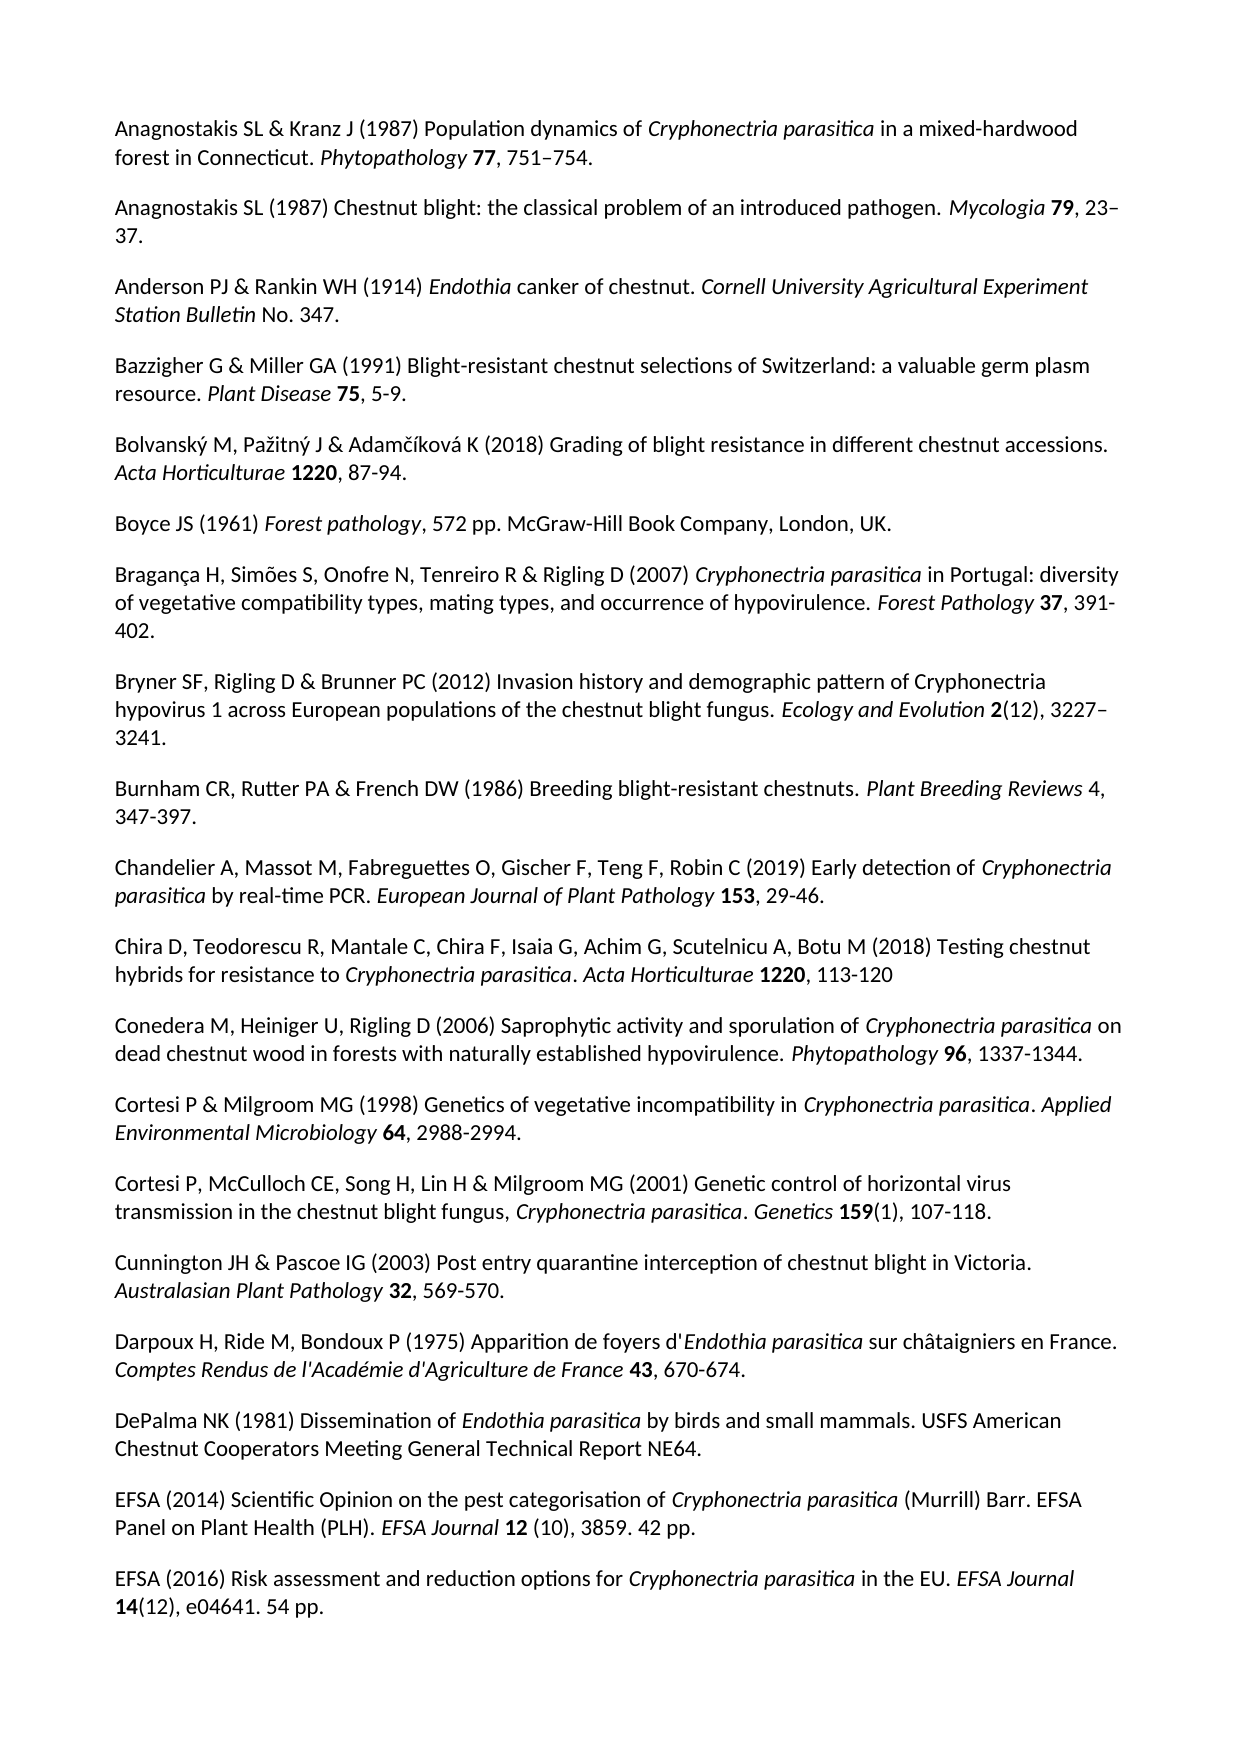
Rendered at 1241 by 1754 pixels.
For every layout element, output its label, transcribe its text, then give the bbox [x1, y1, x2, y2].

text Bazzigher G & Miller GA (1991) Blight-resistant chestnut selections of Switzerland: a valuable germ plasm resource. Plant Disease 75, 5-9. [114, 351, 1126, 407]
text Bolvanský M, Pažitný J & Adamčíková K (2018) Grading of blight resistance in different chestnut accessions. Acta Horticulturae 1220, 87-94. [114, 430, 1126, 486]
text EFSA (2016) Risk assessment and reduction options for Cryphonectria parasitica in the EU. EFSA Journal 14(12), e04641. 54 pp. [114, 1564, 1126, 1620]
text Anagnostakis SL & Kranz J (1987) Population dynamics of Cryphonectria parasitica in a mixed-hardwood forest in Connecticut. Phytopathology 77, 751–754. [114, 114, 1126, 171]
text Cortesi P, McCulloch CE, Song H, Lin H & Milgroom MG (2001) Genetic control of horizontal virus transmission in the chestnut blight fungus, Cryphonectria parasitica. Genetics 159(1), 107-118. [114, 1169, 1126, 1225]
text Anagnostakis SL (1987) Chestnut blight: the classical problem of an introduced pathogen. Mycologia 79, 23–37. [114, 193, 1126, 249]
text Darpoux H, Ride M, Bondoux P (1975) Apparition de foyers d'Endothia parasitica sur châtaigniers en France. Comptes Rendus de l'Académie d'Agriculture de France 43, 670-674. [114, 1327, 1126, 1383]
text Bragança H, Simões S, Onofre N, Tenreiro R & Rigling D (2007) Cryphonectria parasitica in Portugal: diversity of vegetative compatibility types, mating types, and occurrence of hypovirulence. Forest Pathology 37, 391-402. [114, 560, 1126, 644]
text Burnham CR, Rutter PA & French DW (1986) Breeding blight-resistant chestnuts. Plant Breeding Reviews 4, 347-397. [114, 774, 1126, 830]
text Chandelier A, Massot M, Fabreguettes O, Gischer F, Teng F, Robin C (2019) Early detection of Cryphonectria parasitica by real-time PCR. European Journal of Plant Pathology 153, 29-46. [114, 853, 1126, 909]
text Anderson PJ & Rankin WH (1914) Endothia canker of chestnut. Cornell University Agricultural Experiment Station Bulletin No. 347. [114, 272, 1126, 328]
text Bryner SF, Rigling D & Brunner PC (2012) Invasion history and demographic pattern of Cryphonectria hypovirus 1 across European populations of the chestnut blight fungus. Ecology and Evolution 2(12), 3227–3241. [114, 667, 1126, 751]
text DePalma NK (1981) Dissemination of Endothia parasitica by birds and small mammals. USFS American Chestnut Cooperators Meeting General Technical Report NE64. [114, 1406, 1126, 1462]
text Chira D, Teodorescu R, Mantale C, Chira F, Isaia G, Achim G, Scutelnicu A, Botu M (2018) Testing chestnut hybrids for resistance to Cryphonectria parasitica. Acta Horticulturae 1220, 113-120 [114, 932, 1126, 988]
text Boyce JS (1961) Forest pathology, 572 pp. McGraw-Hill Book Company, London, UK. [114, 509, 1126, 537]
text EFSA (2014) Scientific Opinion on the pest categorisation of Cryphonectria parasitica (Murrill) Barr. EFSA Panel on Plant Health (PLH). EFSA Journal 12 (10), 3859. 42 pp. [114, 1485, 1126, 1541]
text Cunnington JH & Pascoe IG (2003) Post entry quarantine interception of chestnut blight in Victoria. Australasian Plant Pathology 32, 569-570. [114, 1248, 1126, 1304]
text Conedera M, Heiniger U, Rigling D (2006) Saprophytic activity and sporulation of Cryphonectria parasitica on dead chestnut wood in forests with naturally established hypovirulence. Phytopathology 96, 1337-1344. [114, 1011, 1126, 1067]
text Cortesi P & Milgroom MG (1998) Genetics of vegetative incompatibility in Cryphonectria parasitica. Applied Environmental Microbiology 64, 2988-2994. [114, 1090, 1126, 1146]
